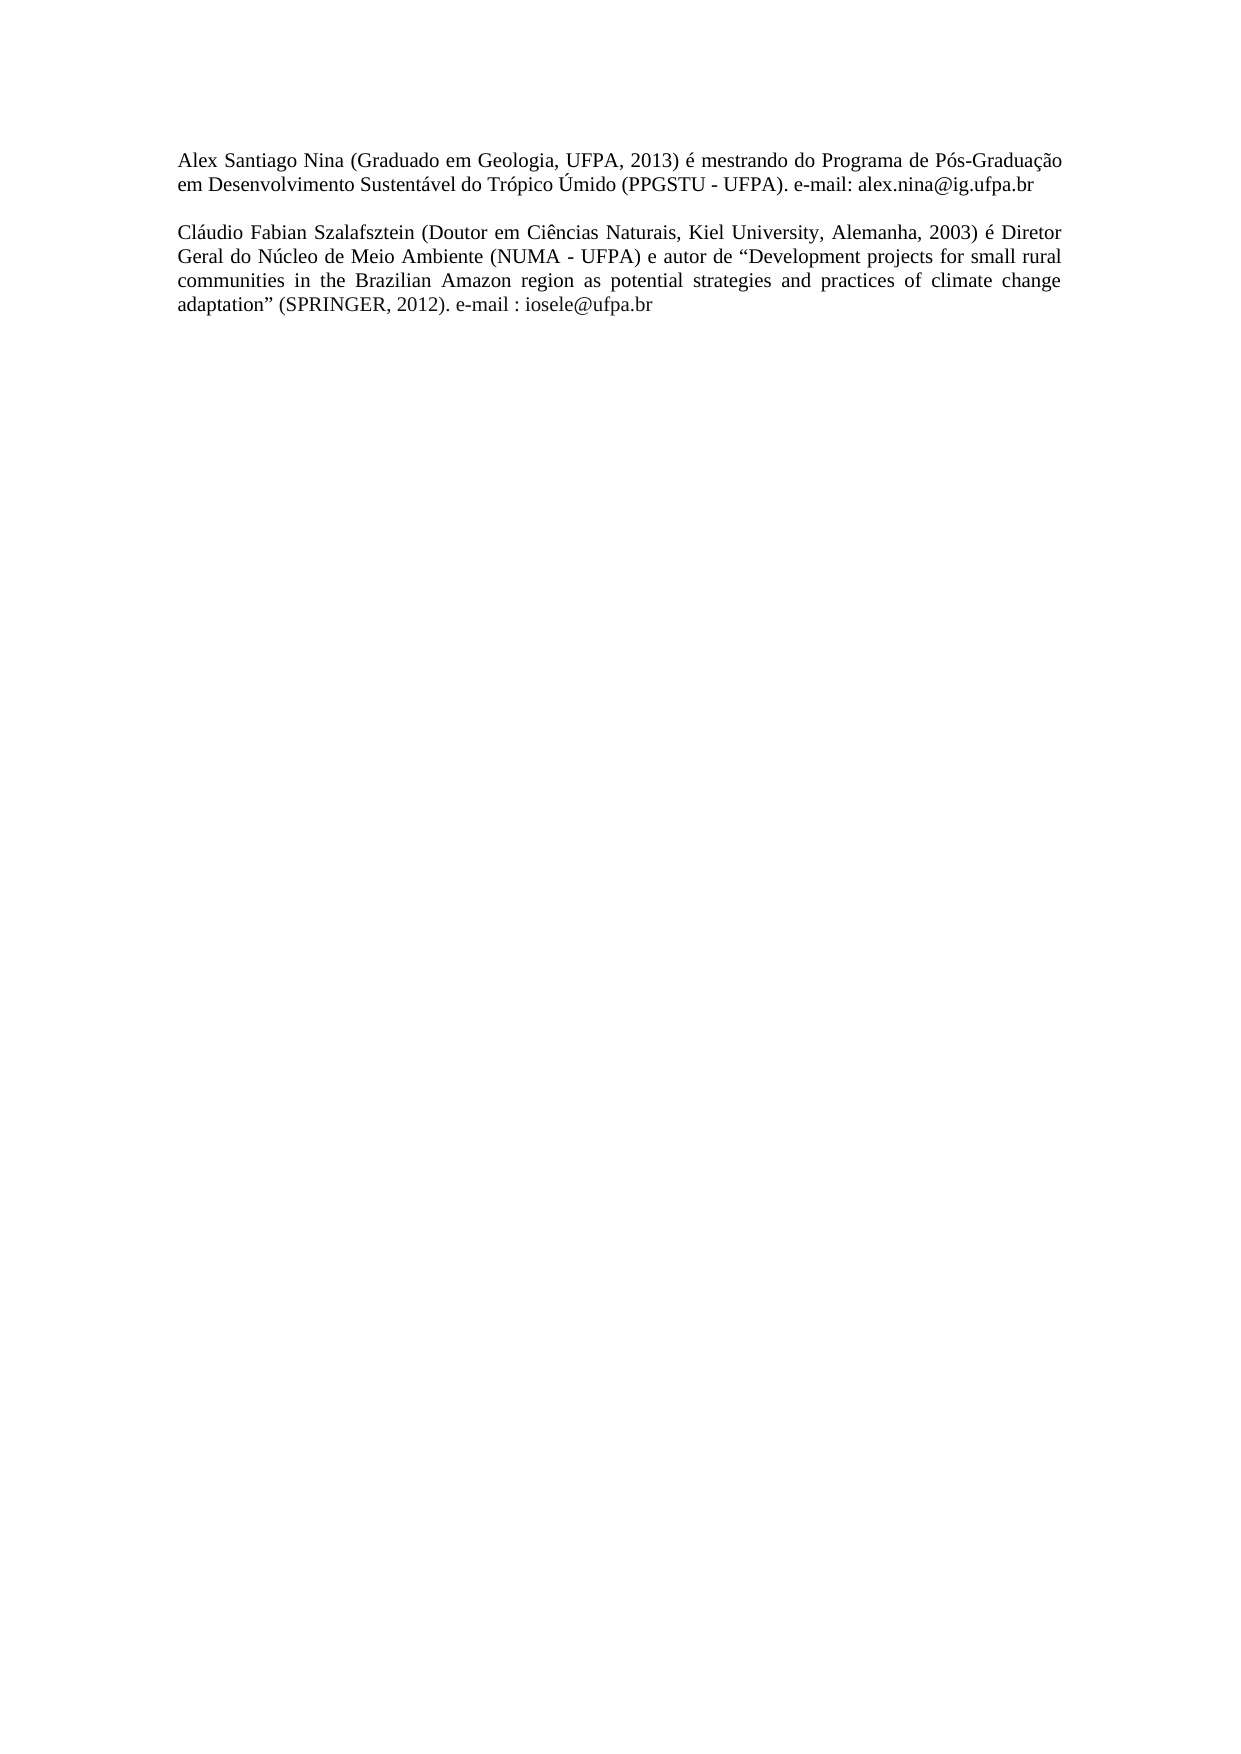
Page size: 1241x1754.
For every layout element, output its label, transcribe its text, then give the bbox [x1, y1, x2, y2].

text Alex Santiago Nina (Graduado em Geologia, UFPA, 2013) é mestrando do Programa de Pós-Graduação em Desenvolvimento Sustentável do Trópico Úmido (PPGSTU - UFPA). e-mail: alex.nina@ig.ufpa.br [177, 148, 1063, 196]
text Cláudio Fabian Szalafsztein (Doutor em Ciências Naturais, Kiel University, Alemanha, 2003) é Diretor Geral do Núcleo de Meio Ambiente (NUMA - UFPA) e autor de “Development projects for small rural communities in the Brazilian Amazon region as potential strategies and practices of climate change adaptation” (SPRINGER, 2012). e-mail : iosele@ufpa.br [177, 220, 1063, 316]
